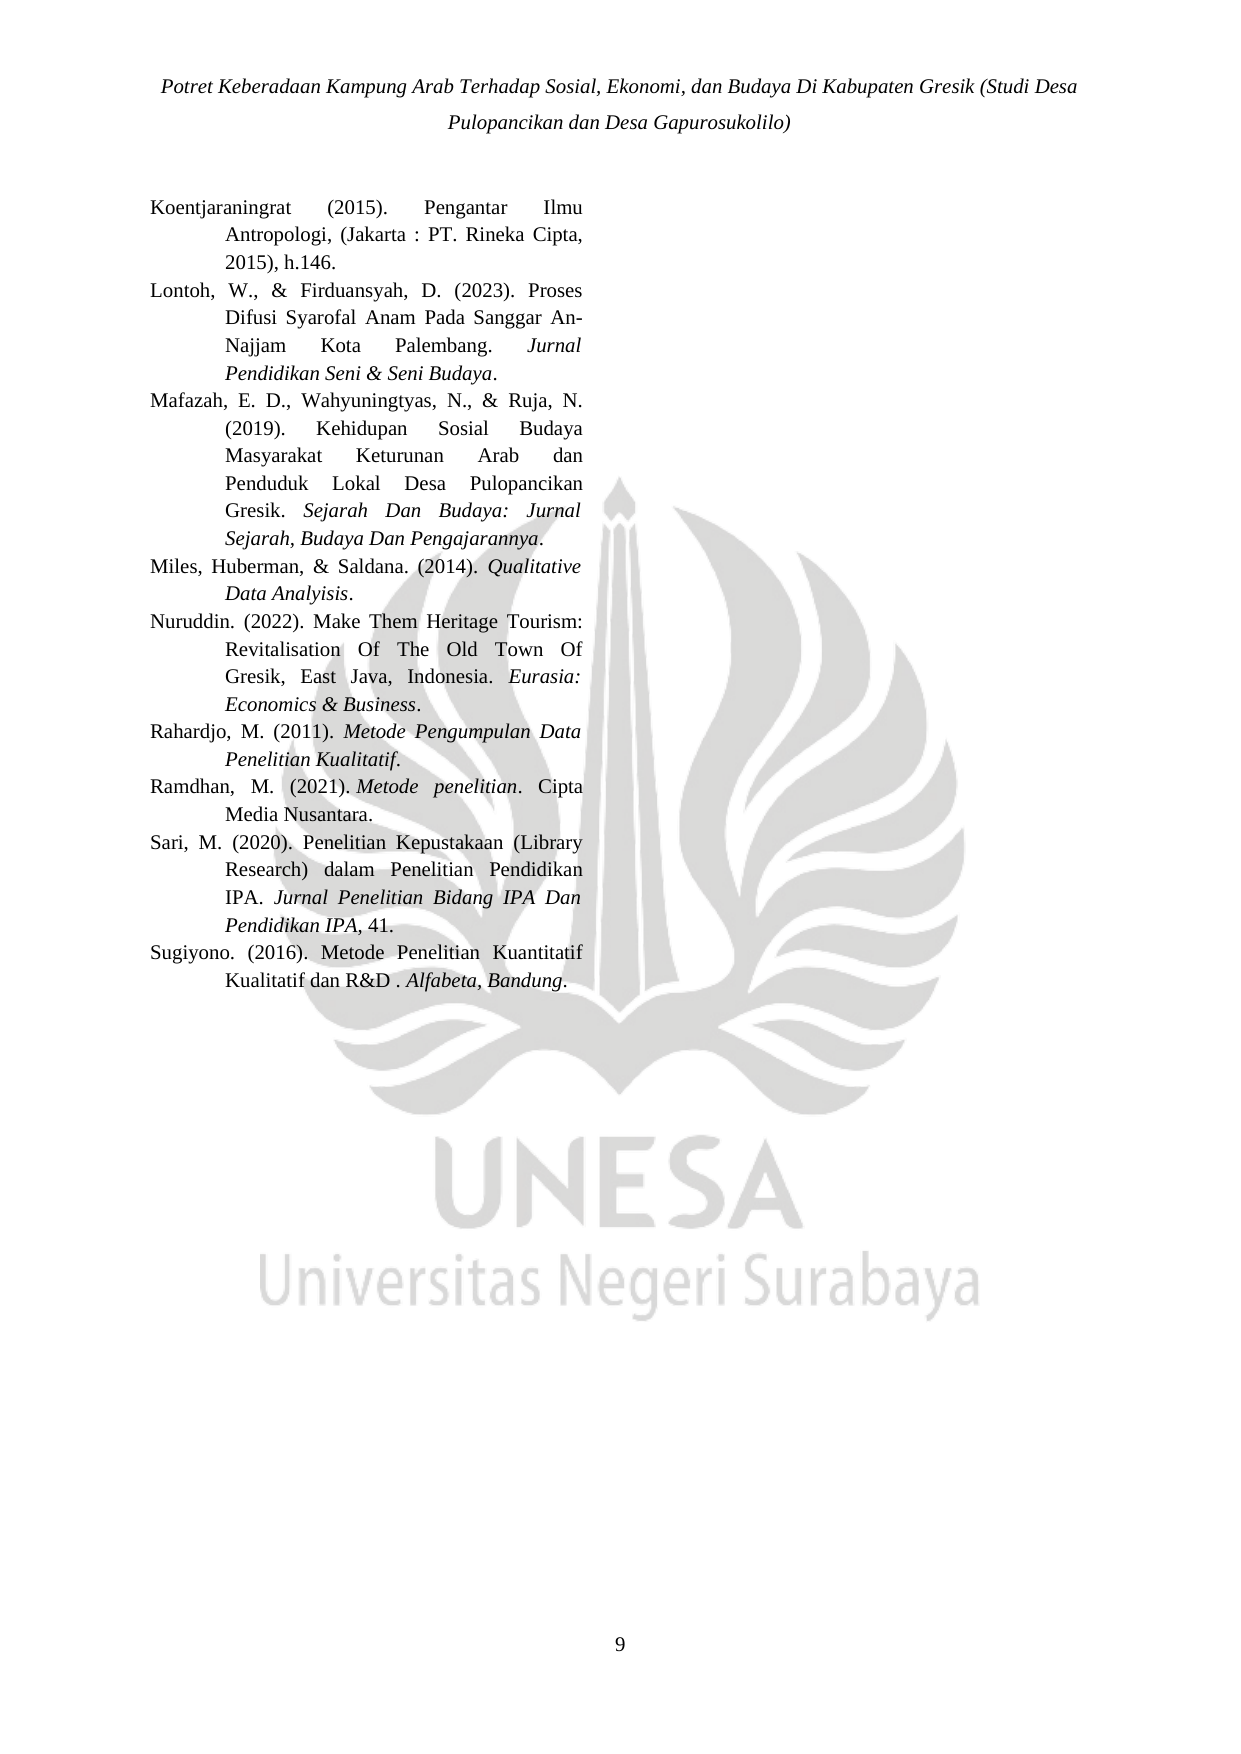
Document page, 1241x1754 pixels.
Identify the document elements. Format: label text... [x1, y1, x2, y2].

text Koentjaraningrat (2015). Pengantar Ilmu Antropologi, (Jakarta : PT. Rineka Cipta, 2015), h.146. [150, 195, 583, 274]
text Mafazah, E. D., Wahyuningtyas, N., & Ruja, N. (2019). Kehidupan Sosial Budaya Masyarakat Keturunan Arab dan Penduduk Lokal Desa Pulopancikan Gresik. Sejarah Dan Budaya: Jurnal Sejarah, Budaya Dan Pengajarannya. [150, 388, 583, 550]
text Miles, Huberman, & Saldana. (2014). Qualitative Data Analyisis. [150, 554, 583, 605]
text Sari, M. (2020). Penelitian Kepustakaan (Library Research) dalam Penelitian Pendidikan IPA. Jurnal Penelitian Bidang IPA Dan Pendidikan IPA, 41. [150, 830, 583, 937]
text Lontoh, W., & Firduansyah, D. (2023). Proses Difusi Syarofal Anam Pada Sanggar An-Najjam Kota Palembang. Jurnal Pendidikan Seni & Seni Budaya. [150, 278, 583, 384]
text Nuruddin. (2022). Make Them Heritage Tourism: Revitalisation Of The Old Town Of Gresik, East Java, Indonesia. Eurasia: Economics & Business. [150, 609, 583, 716]
text Rahardjo, M. (2011). Metode Pengumpulan Data Penelitian Kualitatif. [150, 719, 583, 771]
text Sugiyono. (2016). Metode Penelitian Kuantitatif Kualitatif dan R&D . Alfabeta, Bandung. [150, 940, 583, 992]
text Ramdhan, M. (2021). Metode penelitian. Cipta Media Nusantara. [150, 774, 583, 826]
